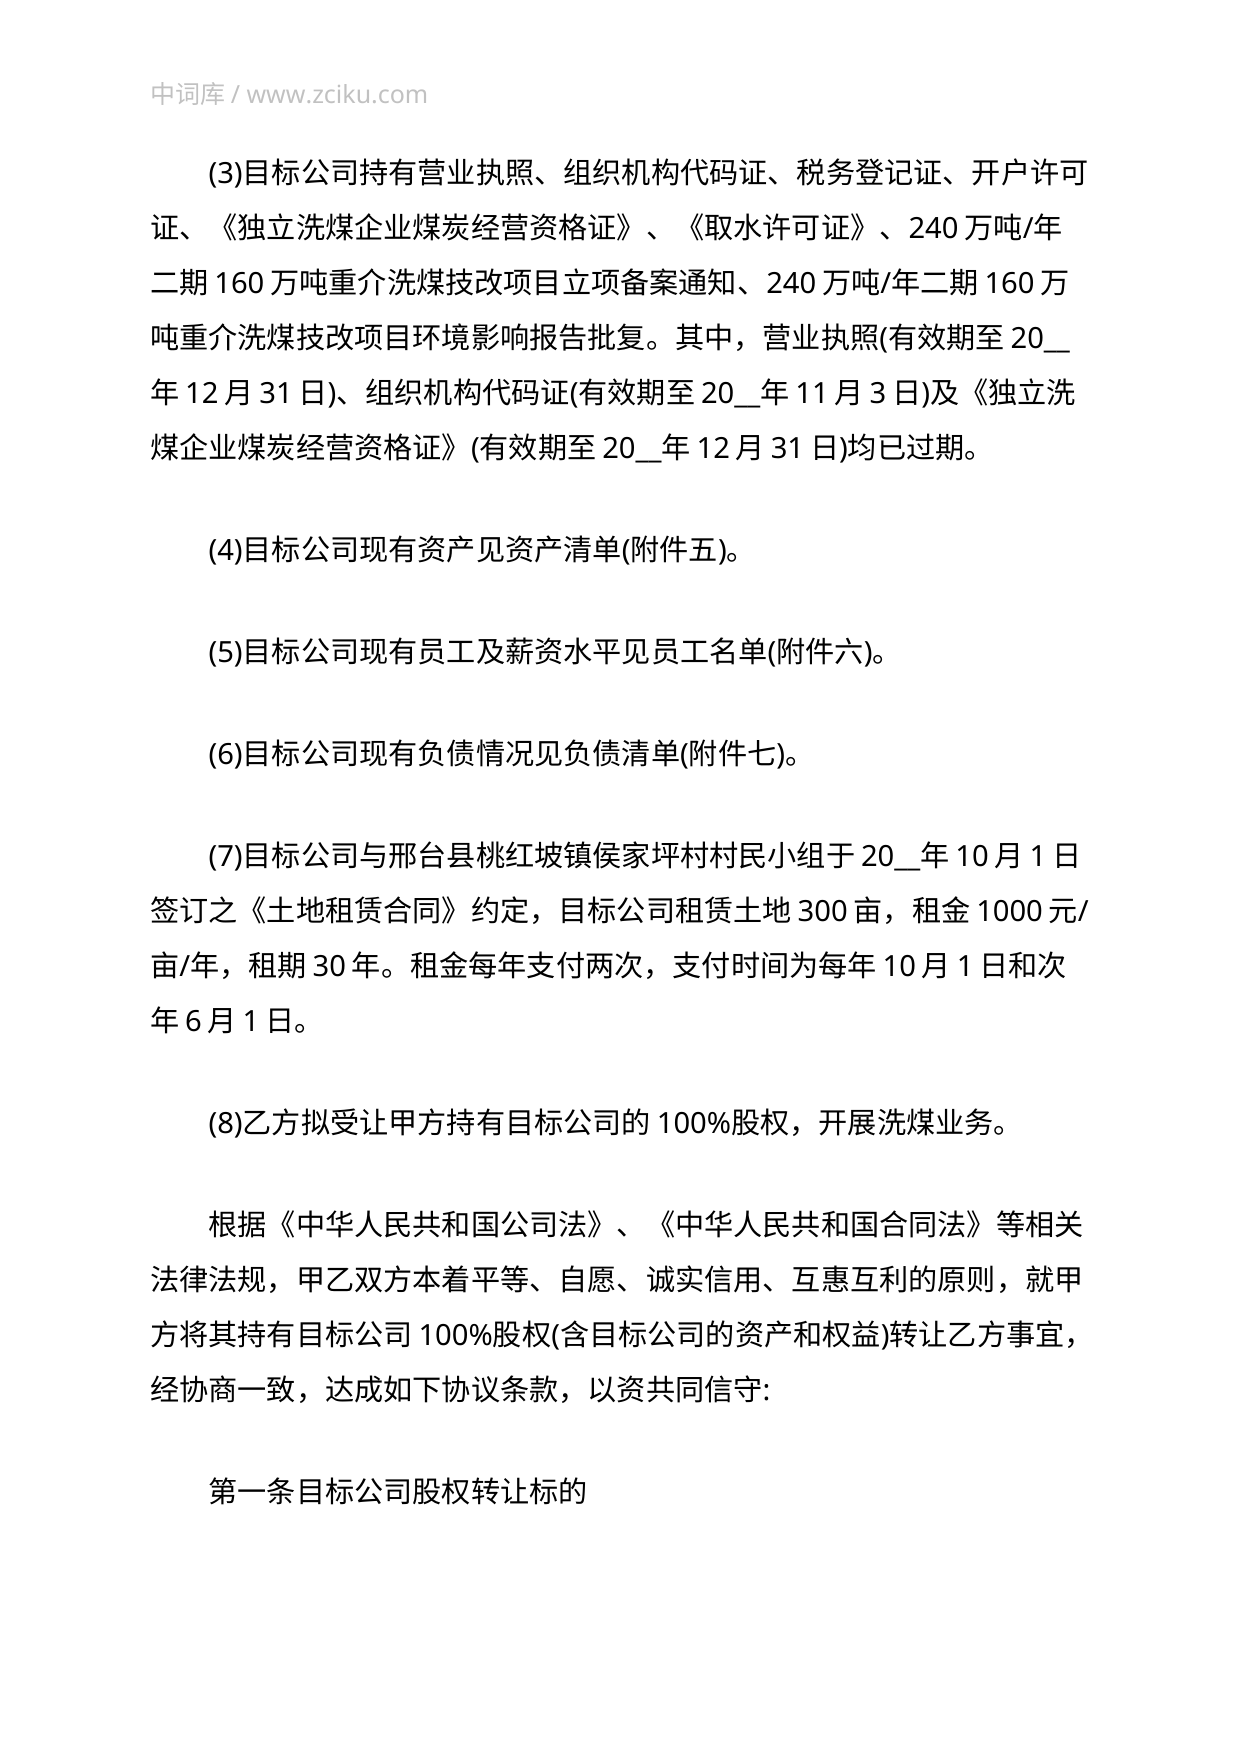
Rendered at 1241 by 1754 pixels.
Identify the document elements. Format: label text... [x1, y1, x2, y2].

text 第一条目标公司股权转让标的 [150, 1469, 1090, 1511]
text (4)目标公司现有资产见资产清单(附件五)。 [150, 527, 1090, 569]
text (6)目标公司现有负债情况见负债清单(附件七)。 [150, 731, 1090, 773]
text (3)目标公司持有营业执照、组织机构代码证、税务登记证、开户许可证、《独立洗煤企业煤炭经营资格证》、《取水许可证》、240万吨/年二期160万吨重介洗煤技改项目立项备案通知、240万吨/年二期160万吨重介洗煤技改项目环境影响报告批复。其中，营业执照(有效期至20__年12月31日)、组织机构代码证(有效期至20__年11月3日)及《独立洗煤企业煤炭经营资格证》(有效期至20__年12月31日)均已过期。 [150, 150, 1090, 467]
text 根据《中华人民共和国公司法》、《中华人民共和国合同法》等相关法律法规，甲乙双方本着平等、自愿、诚实信用、互惠互利的原则，就甲方将其持有目标公司100%股权(含目标公司的资产和权益)转让乙方事宜，经协商一致，达成如下协议条款，以资共同信守: [150, 1202, 1090, 1409]
text (5)目标公司现有员工及薪资水平见员工名单(附件六)。 [150, 629, 1090, 671]
text (8)乙方拟受让甲方持有目标公司的100%股权，开展洗煤业务。 [150, 1100, 1090, 1142]
text (7)目标公司与邢台县桃红坡镇侯家坪村村民小组于20__年10月1日签订之《土地租赁合同》约定，目标公司租赁土地300亩，租金1000元/亩/年，租期30年。租金每年支付两次，支付时间为每年10月1日和次年6月1日。 [150, 833, 1090, 1040]
